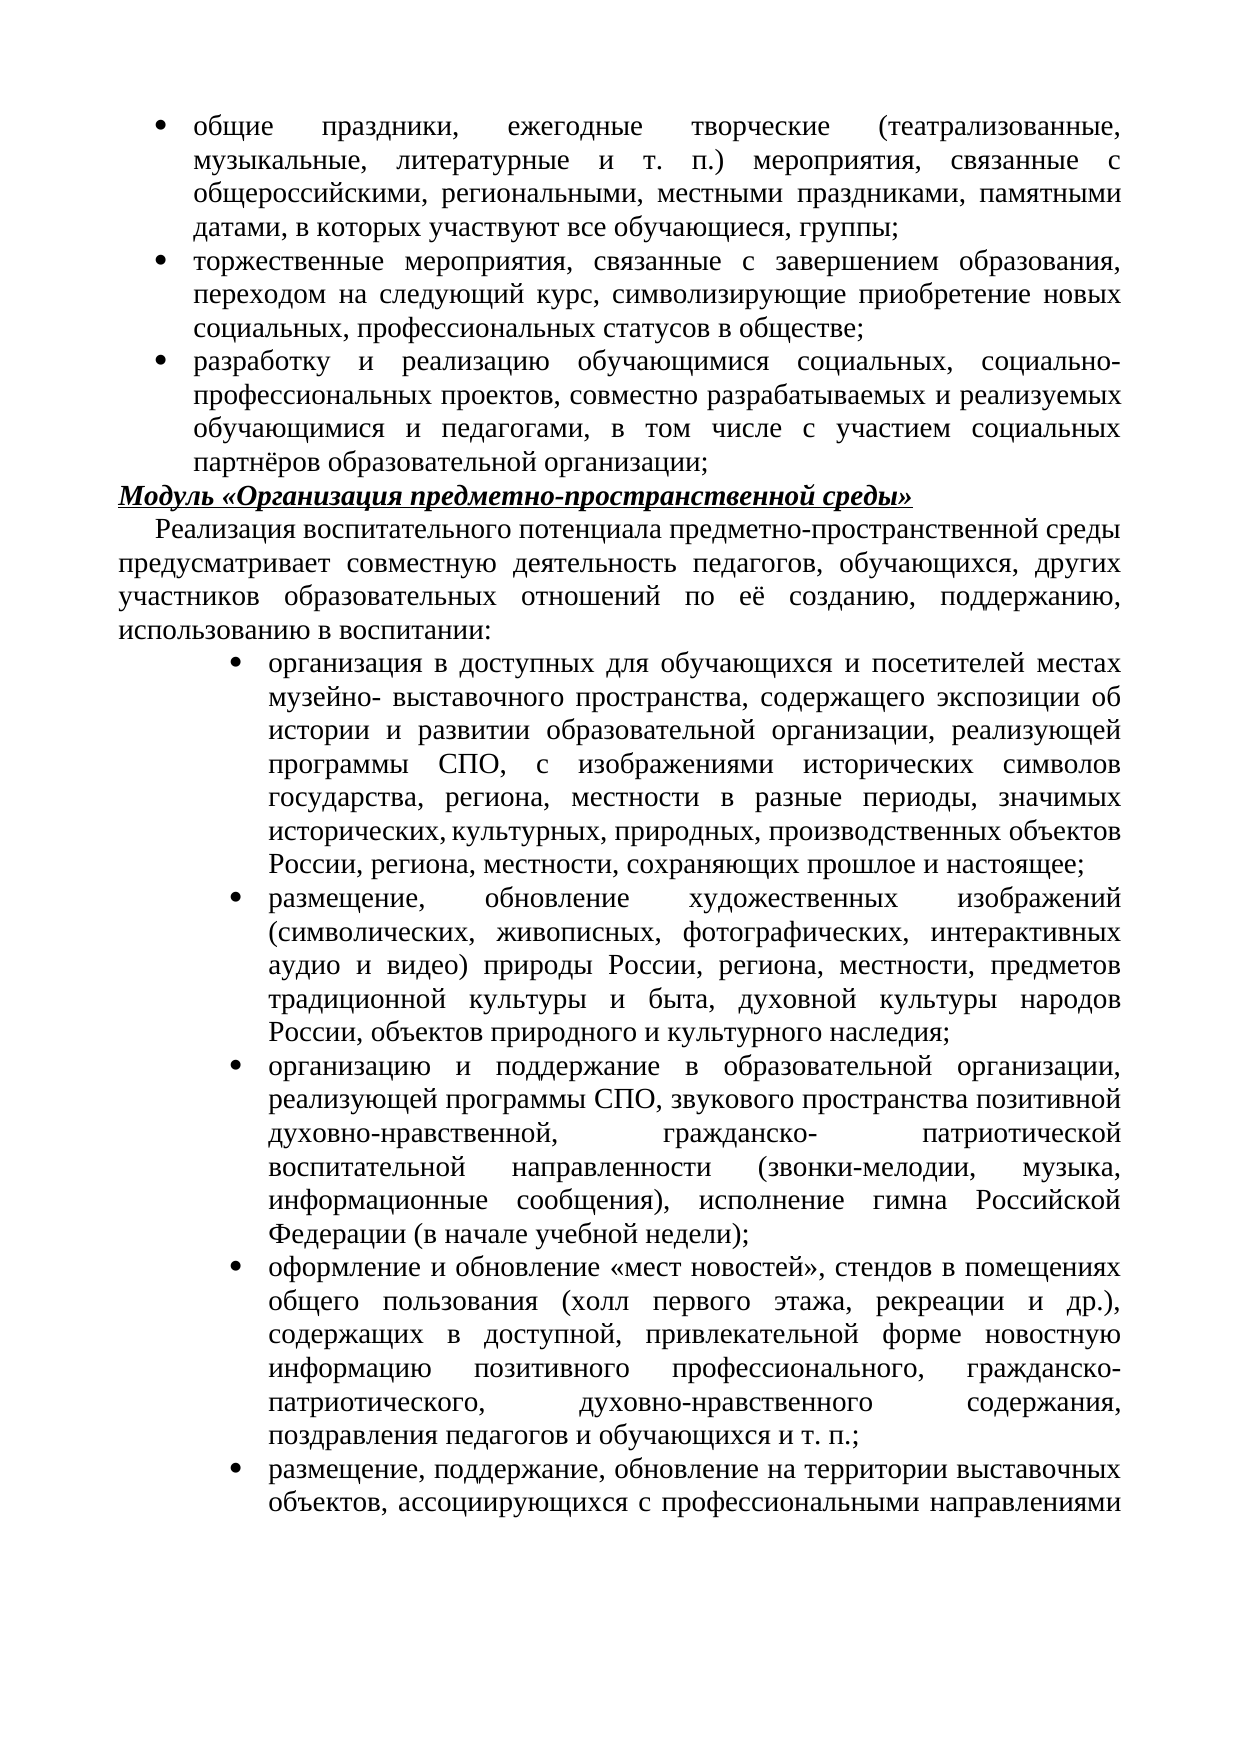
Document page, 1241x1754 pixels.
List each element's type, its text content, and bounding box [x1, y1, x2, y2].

list разработку и реализацию обучающимися социальных, социально-профессиональных проектов, совместно разрабатываемых и реализуемых обучающимися и педагогами, в том числе с участием социальных партнёров образовательной организации; [156, 343, 1122, 478]
list организацию и поддержание в образовательной организации, реализующей программы СПО, звукового пространства позитивной духовно-нравственной, гражданско- патриотической воспитательной направленности (звонки-мелодии, музыка, информационные сообщения), исполнение гимна Российской Федерации (в начале учебной недели); [231, 1048, 1122, 1249]
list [231, 1451, 1122, 1518]
text Реализация воспитательного потенциала предметно-пространственной среды предусматривает совместную деятельность педагогов, обучающихся, других участников образовательных отношений по её созданию, поддержанию, использованию в воспитании: [118, 511, 1122, 645]
list размещение, обновление художественных изображений (символических, живописных, фотографических, интерактивных аудио и видео) природы России, региона, местности, предметов традиционной культуры и быта, духовной культуры народов России, объектов природного и культурного наследия; [231, 880, 1122, 1048]
text Модуль «Организация предметно-пространственной среды» [118, 478, 1122, 511]
list общие праздники, ежегодные творческие (театрализованные, музыкальные, литературные и т. п.) мероприятия, связанные с общероссийскими, региональными, местными праздниками, памятными датами, в которых участвуют все обучающиеся, группы; [156, 108, 1122, 243]
list торжественные мероприятия, связанные с завершением образования, переходом на следующий курс, символизирующие приобретение новых социальных, профессиональных статусов в обществе; [156, 243, 1122, 343]
list оформление и обновление «мест новостей», стендов в помещениях общего пользования (холл первого этажа, рекреации и др.), содержащих в доступной, привлекательной форме новостную информацию позитивного профессионального, гражданско- патриотического, духовно-нравственного содержания, поздравления педагогов и обучающихся и т. п.; [231, 1249, 1122, 1451]
list организация в доступных для обучающихся и посетителей местах музейно- выставочного пространства, содержащего экспозиции об истории и развитии образовательной организации, реализующей программы СПО, с изображениями исторических символов государства, региона, местности в разные периоды, значимых исторических, культурных, природных, производственных объектов России, региона, местности, сохраняющих прошлое и настоящее; [231, 645, 1122, 880]
